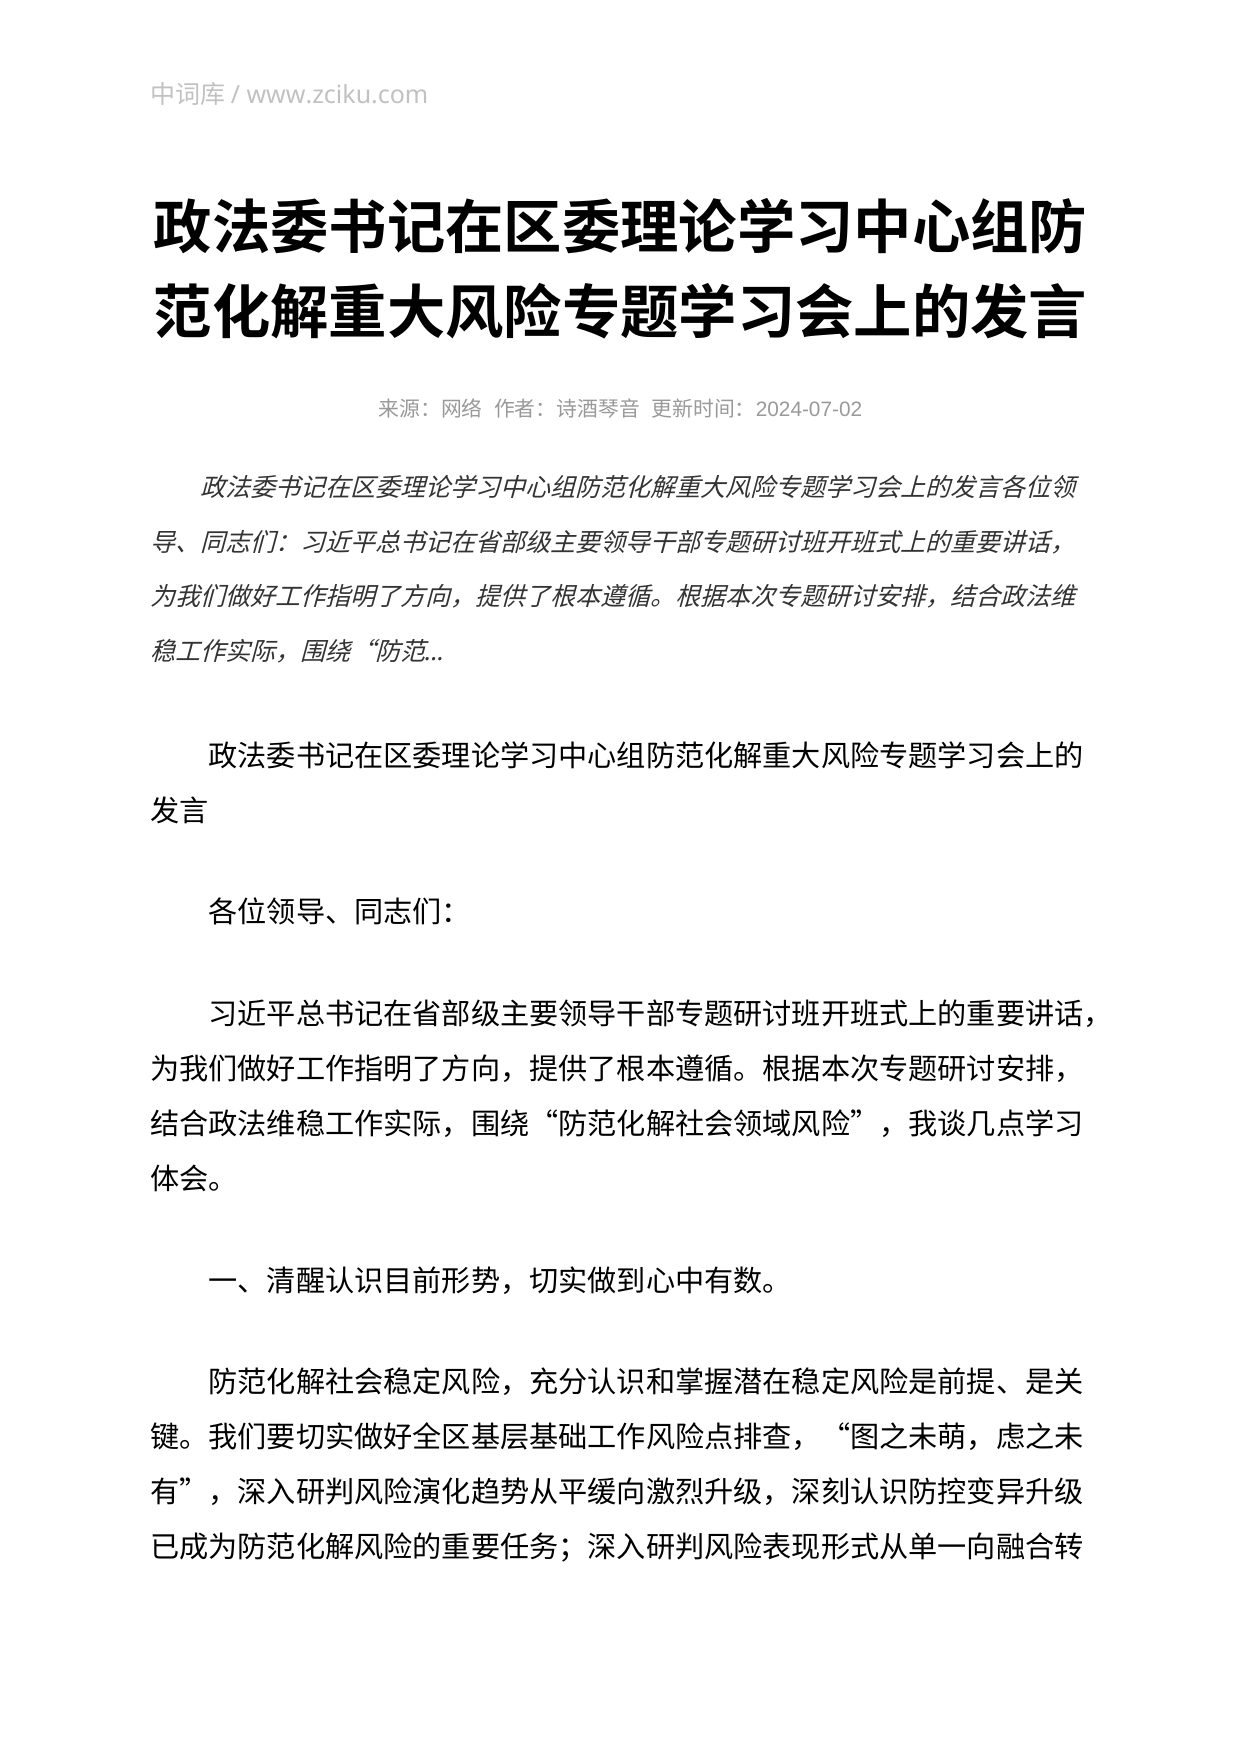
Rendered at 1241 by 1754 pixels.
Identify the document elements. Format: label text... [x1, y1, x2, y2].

text 政法委书记在区委理论学习中心组防范化解重大风险专题学习会上的发言各位领导、同志们：习近平总书记在省部级主要领导干部专题研讨班开班式上的重要讲话，为我们做好工作指明了方向，提供了根本遵循。根据本次专题研讨安排，结合政法维稳工作实际，围绕“防范... [150, 468, 1090, 667]
text 各位领导、同志们： [150, 889, 1090, 931]
text 习近平总书记在省部级主要领导干部专题研讨班开班式上的重要讲话，为我们做好工作指明了方向，提供了根本遵循。根据本次专题研讨安排，结合政法维稳工作实际，围绕“防范化解社会领域风险”，我谈几点学习体会。 [150, 991, 1090, 1198]
text 来源：网络 作者：诗酒琴音 更新时间：2024-07-02 [150, 397, 1090, 421]
text 一、清醒认识目前形势，切实做到心中有数。 [150, 1257, 1090, 1299]
text 政法委书记在区委理论学习中心组防范化解重大风险专题学习会上的发言 [150, 732, 1090, 829]
subtitle 政法委书记在区委理论学习中心组防范化解重大风险专题学习会上的发言 [150, 181, 1090, 350]
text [150, 1359, 1090, 1566]
